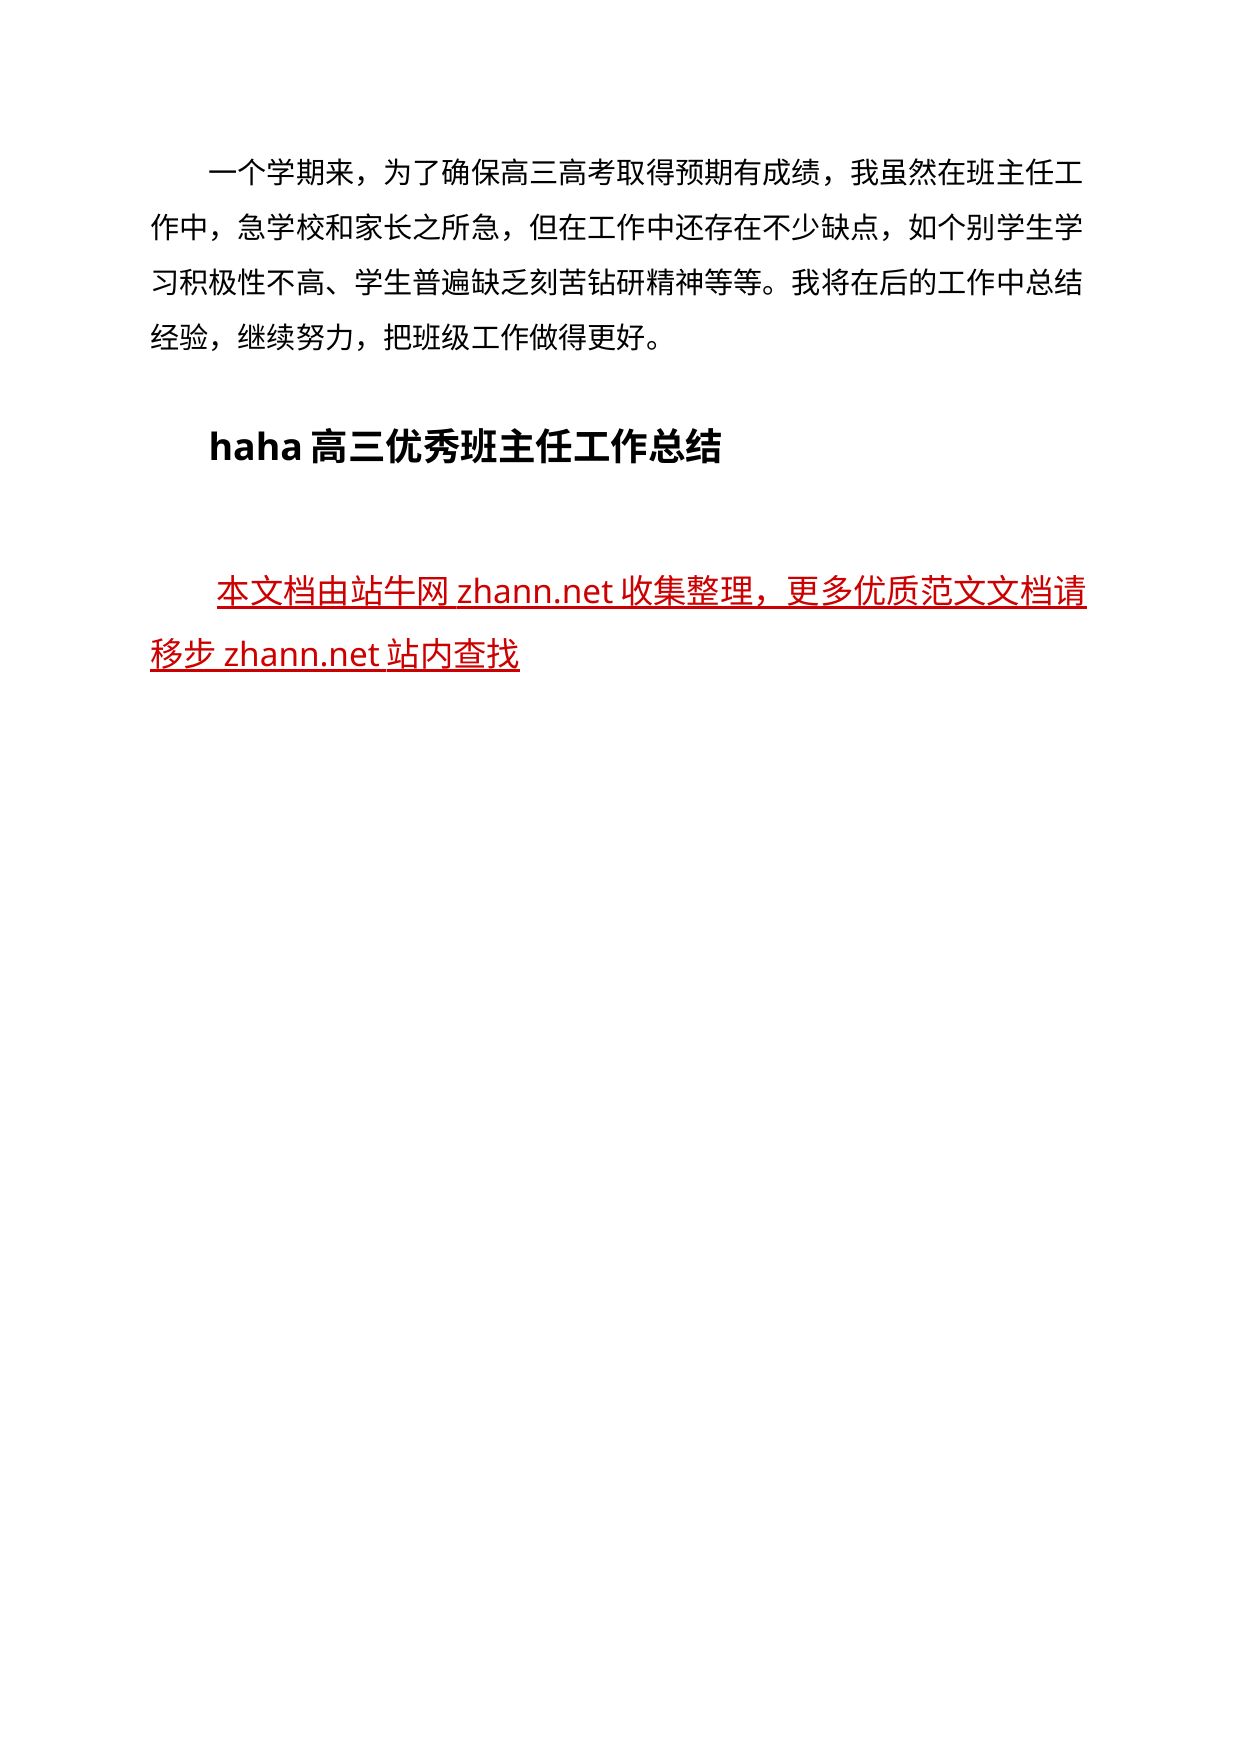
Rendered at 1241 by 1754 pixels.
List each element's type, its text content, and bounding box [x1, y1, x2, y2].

text haha高三优秀班主任工作总结 [150, 416, 1090, 471]
text 一个学期来，为了确保高三高考取得预期有成绩，我虽然在班主任工作中，急学校和家长之所急，但在工作中还存在不少缺点，如个别学生学习积极性不高、学生普遍缺乏刻苦钻研精神等等。我将在后的工作中总结经验，继续努力，把班级工作做得更好。 [150, 150, 1090, 357]
text 本文档由站牛网zhann.net收集整理，更多优质范文文档请移步zhann.net站内查找 [150, 565, 1090, 677]
